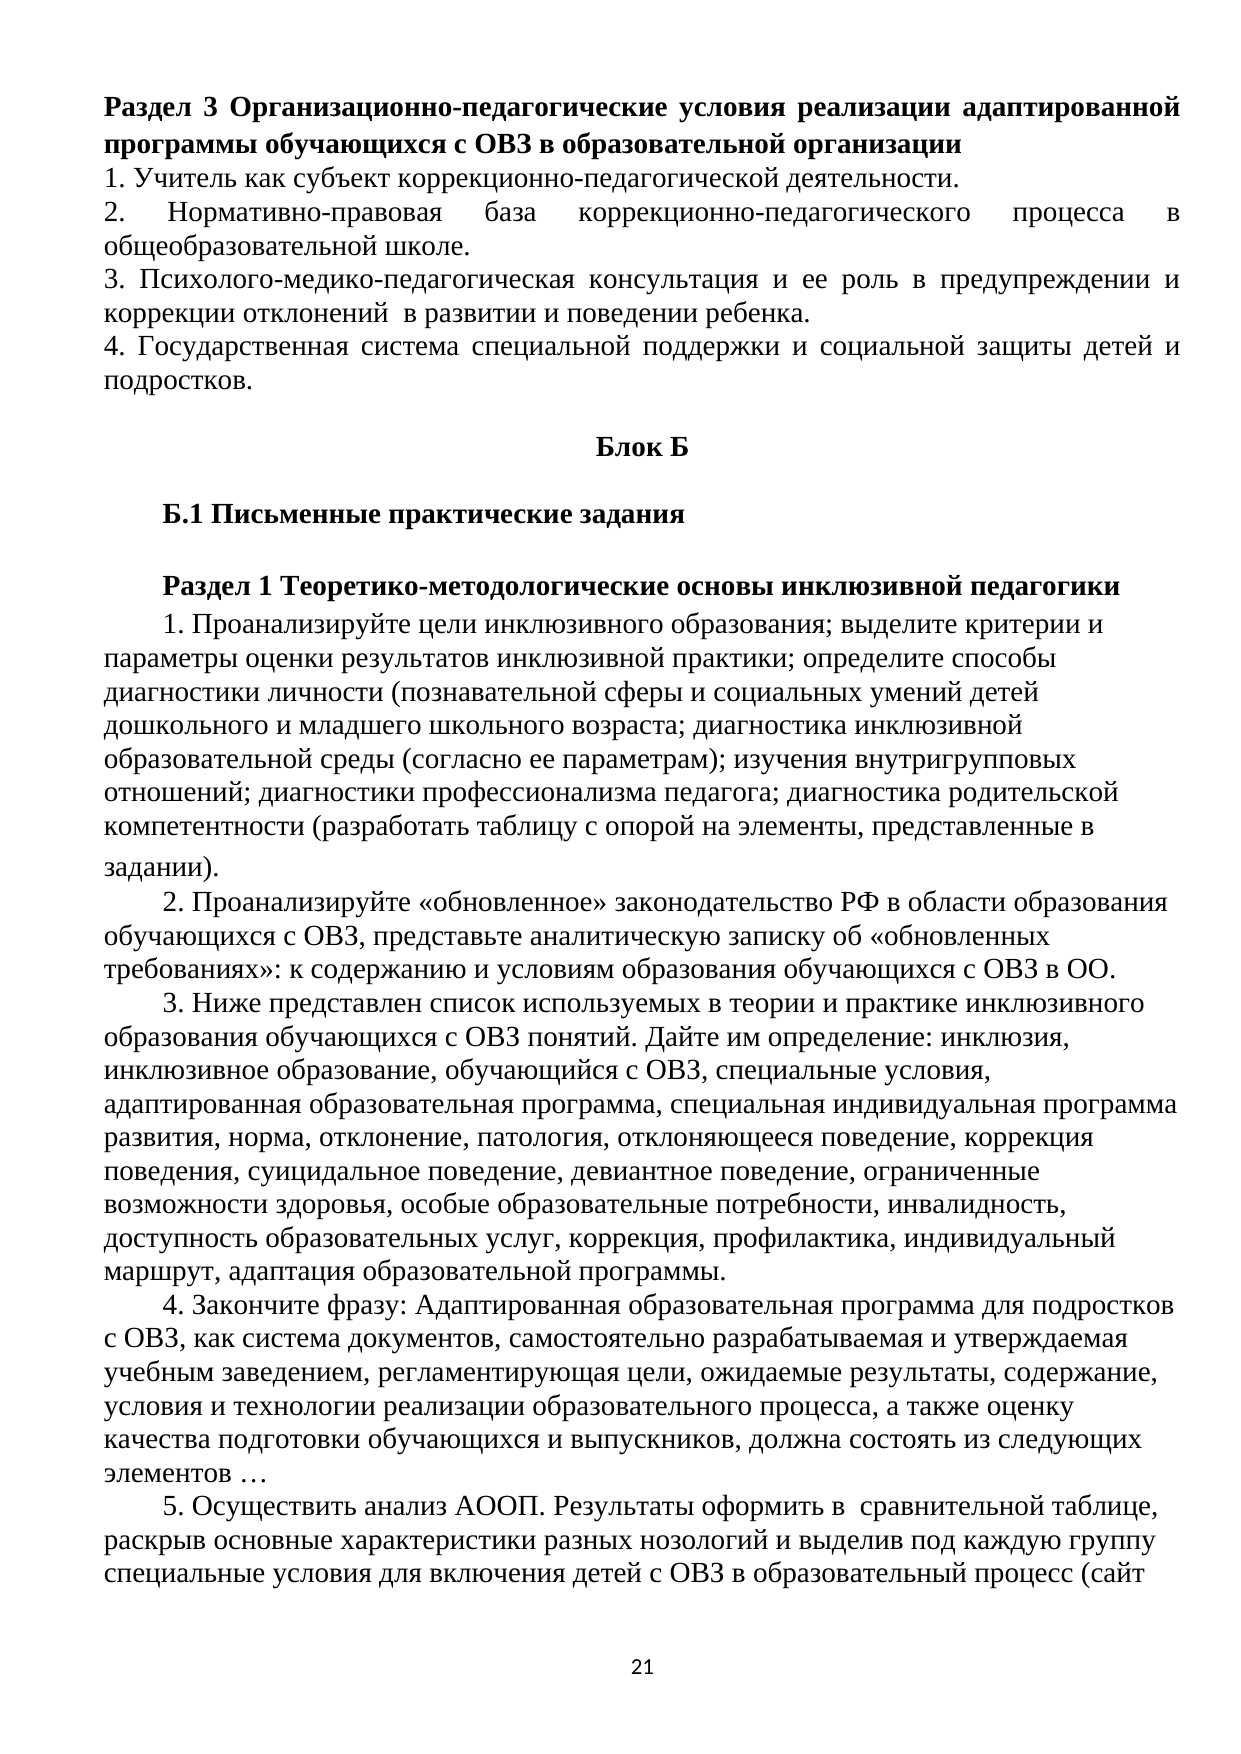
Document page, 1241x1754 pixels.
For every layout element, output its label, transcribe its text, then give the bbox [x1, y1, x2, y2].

text Раздел 3 Организационно-педагогические условия реализации адаптированной программы обучающихся с ОВЗ в образовательной организации [103, 89, 1181, 161]
text 3. Ниже представлен список используемых в теории и практике инклюзивного образования обучающихся с ОВЗ понятий. Дайте им определение: инклюзия, инклюзивное образование, обучающийся с ОВЗ, специальные условия, адаптированная образовательная программа, специальная индивидуальная программа развития, норма, отклонение, патология, отклоняющееся поведение, коррекция поведения, суицидальное поведение, девиантное поведение, ограниченные возможности здоровья, особые образовательные потребности, инвалидность, доступность образовательных услуг, коррекция, профилактика, индивидуальный маршрут, адаптация образовательной программы. [103, 985, 1181, 1287]
text 2. Проанализируйте «обновленное» законодательство РФ в области образования обучающихся с ОВЗ, представьте аналитическую записку об «обновленных требованиях»: к содержанию и условиям образования обучающихся с ОВЗ в ОО. [103, 884, 1181, 985]
text 2. Нормативно-правовая база коррекционно-педагогического процесса в общеобразовательной школе. [103, 194, 1181, 261]
text 1. Учитель как субъект коррекционно-педагогической деятельности. [103, 161, 1181, 194]
text 1. Проанализируйте цели инклюзивного образования; выделите критерии и параметры оценки результатов инклюзивной практики; определите способы диагностики личности (познавательной сферы и социальных умений детей дошкольного и младшего школьного возраста; диагностика инклюзивной образовательной среды (согласно ее параметрам); изучения внутригрупповых отношений; диагностики профессионализма педагога; диагностика родительской компетентности (разработать таблицу с опорой на элементы, представленные в задании). [103, 607, 1181, 884]
text 3. Психолого-медико-педагогическая консультация и ее роль в предупреждении и коррекции отклонений в развитии и поведении ребенка. [103, 261, 1181, 328]
text 4. Государственная система специальной поддержки и социальной защиты детей и подростков. [103, 328, 1181, 395]
text 4. Закончите фразу: Адаптированная образовательная программа для подростков с ОВЗ, как система документов, самостоятельно разрабатываемая и утверждаемая учебным заведением, регламентирующая цели, ожидаемые результаты, содержание, условия и технологии реализации образовательного процесса, а также оценку качества подготовки обучающихся и выпускников, должна состоять из следующих элементов … [103, 1287, 1181, 1488]
text Б.1 Письменные практические задания [103, 496, 1181, 529]
text Раздел 1 Теоретико-методологические основы инклюзивной педагогики [103, 568, 1181, 602]
text Блок Б [103, 429, 1181, 462]
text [103, 1488, 1181, 1589]
